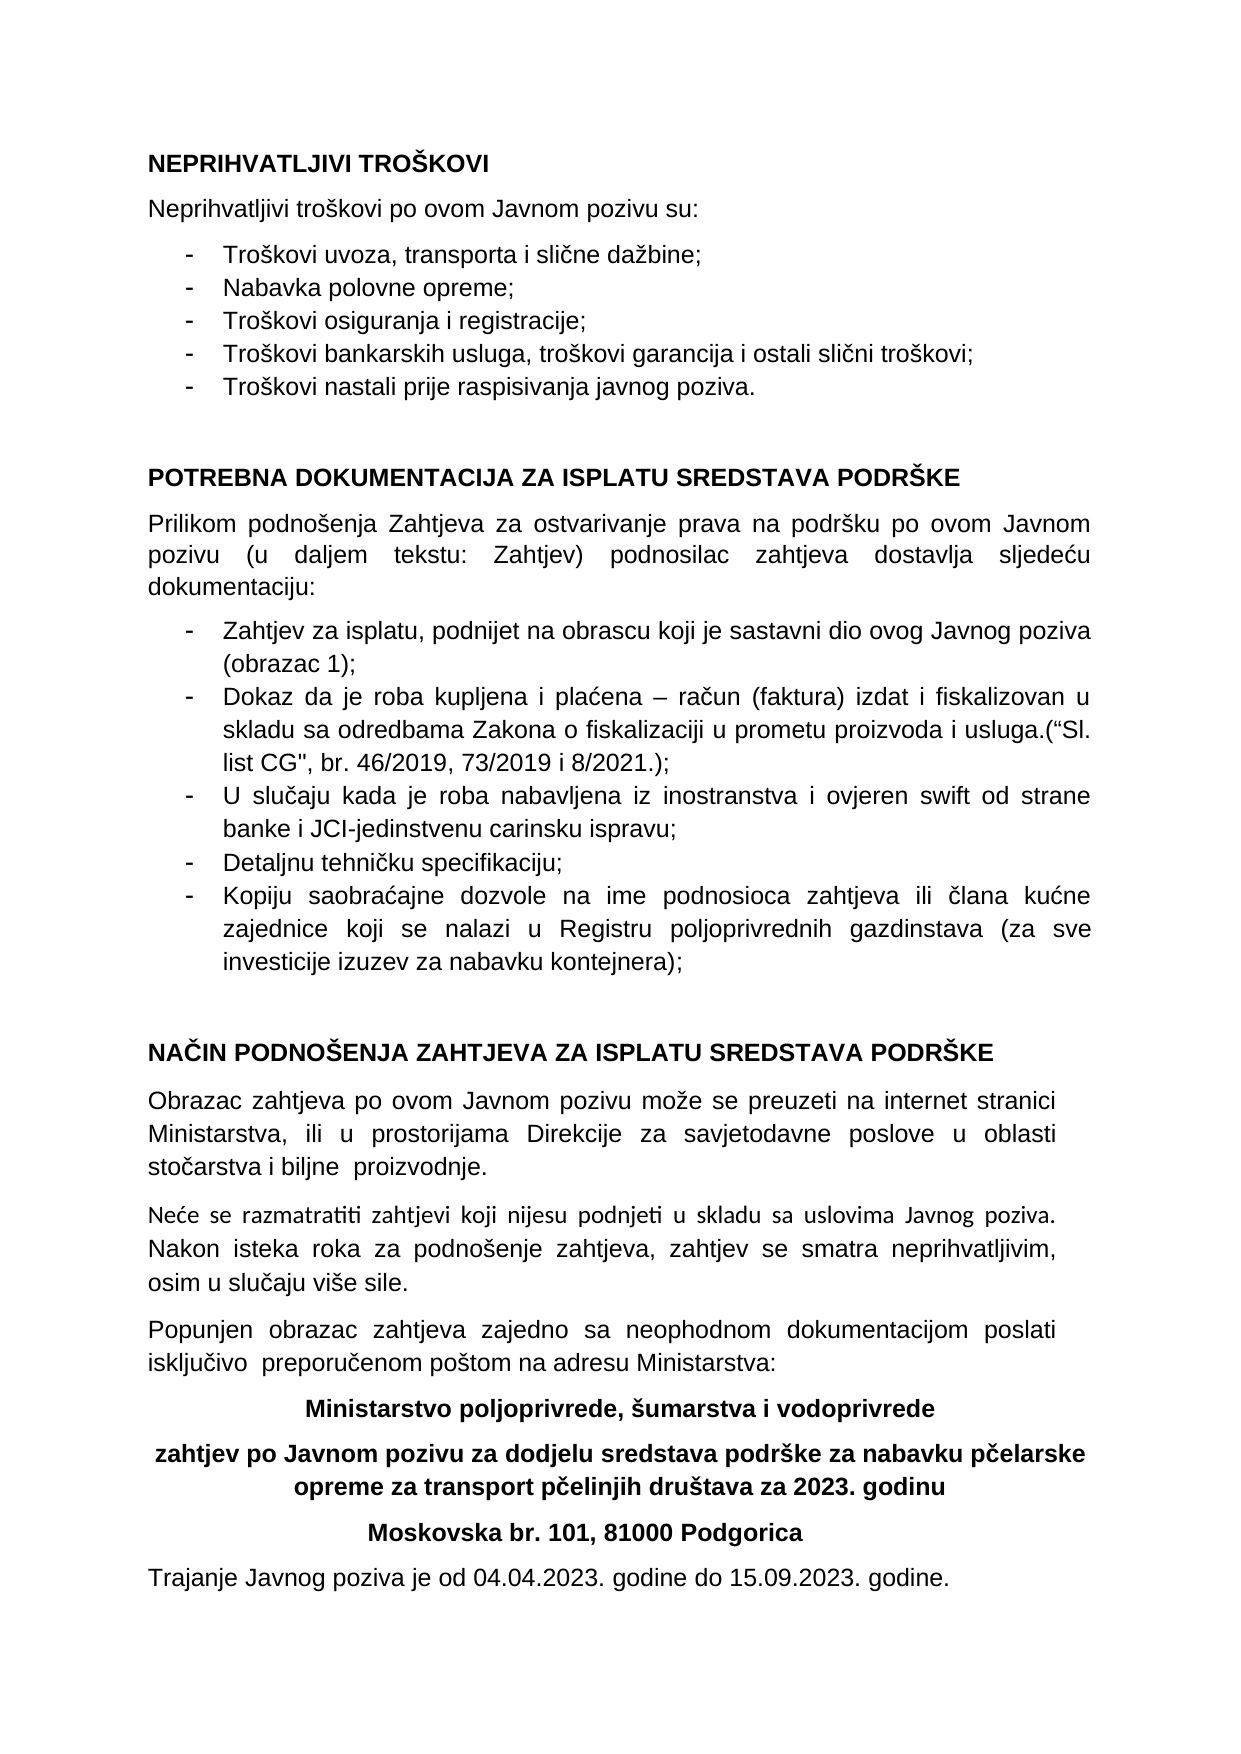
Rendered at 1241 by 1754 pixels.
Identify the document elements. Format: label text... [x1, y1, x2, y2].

text Prilikom podnošenja Zahtjeva za ostvarivanje prava na podršku po ovom Javnom pozivu (u daljem tekstu: Zahtjev) podnosilac zahtjeva dostavlja sljedeću dokumentaciju: [148, 509, 1092, 601]
list Zahtjev za isplatu, podnijet na obrascu koji je sastavni dio ovog Javnog poziva (obrazac 1); [185, 616, 1092, 678]
text Trajanje Javnog poziva je od 04.04.2023. godine do 15.09.2023. godine. [148, 1563, 1092, 1592]
list Troškovi uvoza, transporta i slične dažbine; [185, 240, 1092, 268]
text Neprihvatljivi troškovi po ovom Javnom pozivu su: [148, 194, 1092, 223]
text Obrazac zahtjeva po ovom Javnom pozivu može se preuzeti na internet stranici Ministarstva, ili u prostorijama Direkcije za savjetodavne poslove u oblasti stočarstva i biljne proizvodnje. [148, 1086, 1058, 1181]
subtitle POTREBNA DOKUMENTACIJA ZA ISPLATU SREDSTAVA PODRŠKE [148, 463, 1092, 492]
subtitle NEPRIHVATLJIVI TROŠKOVI [148, 149, 1092, 177]
list U slučaju kada je roba nabavljena iz inostranstva i ovjeren swift od strane banke i JCI-jedinstvenu carinsku ispravu; [185, 781, 1092, 843]
text Ministarstvo poljoprivrede, šumarstva i vodoprivrede [148, 1393, 1092, 1422]
text Neće se razmatratiti zahtjevi koji nijesu podnjeti u skladu sa uslovima Javnog poziva. Nakon isteka roka za podnošenje zahtjeva, zahtjev se smatra neprihvatljivim, osim u slučaju više sile. [148, 1200, 1058, 1296]
list Troškovi bankarskih usluga, troškovi garancija i ostali slični troškovi; [185, 339, 1092, 368]
list Kopiju saobraćajne dozvole na ime podnosioca zahtjeva ili člana kućne zajednice koji se nalazi u Registru poljoprivrednih gazdinstava (za sve investicije izuzev za nabavku kontejnera); [185, 881, 1092, 976]
list Troškovi nastali prije raspisivanja javnog poziva. [185, 372, 1092, 401]
list Nabavka polovne opreme; [185, 273, 1092, 302]
text Moskovska br. 101, 81000 Podgorica [148, 1518, 1022, 1546]
list Troškovi osiguranja i registracije; [185, 306, 1092, 335]
text Popunjen obrazac zahtjeva zajedno sa neophodnom dokumentacijom poslati isključivo preporučenom poštom na adresu Ministarstva: [148, 1315, 1058, 1377]
text zahtjev po Javnom pozivu za dodjelu sredstava podrške za nabavku pčelarske opreme za transport pčelinjih društava za 2023. godinu [148, 1439, 1092, 1501]
list Dokaz da je roba kupljena i plaćena – račun (faktura) izdat i fiskalizovan u skladu sa odredbama Zakona o fiskalizaciji u prometu proizvoda i usluga.(“Sl. list CG", br. 46/2019, 73/2019 i 8/2021.); [185, 682, 1092, 777]
subtitle NAČIN PODNOŠENJA ZAHTJEVA ZA ISPLATU SREDSTAVA PODRŠKE [148, 1038, 1092, 1067]
list Detaljnu tehničku specifikaciju; [185, 847, 1092, 876]
